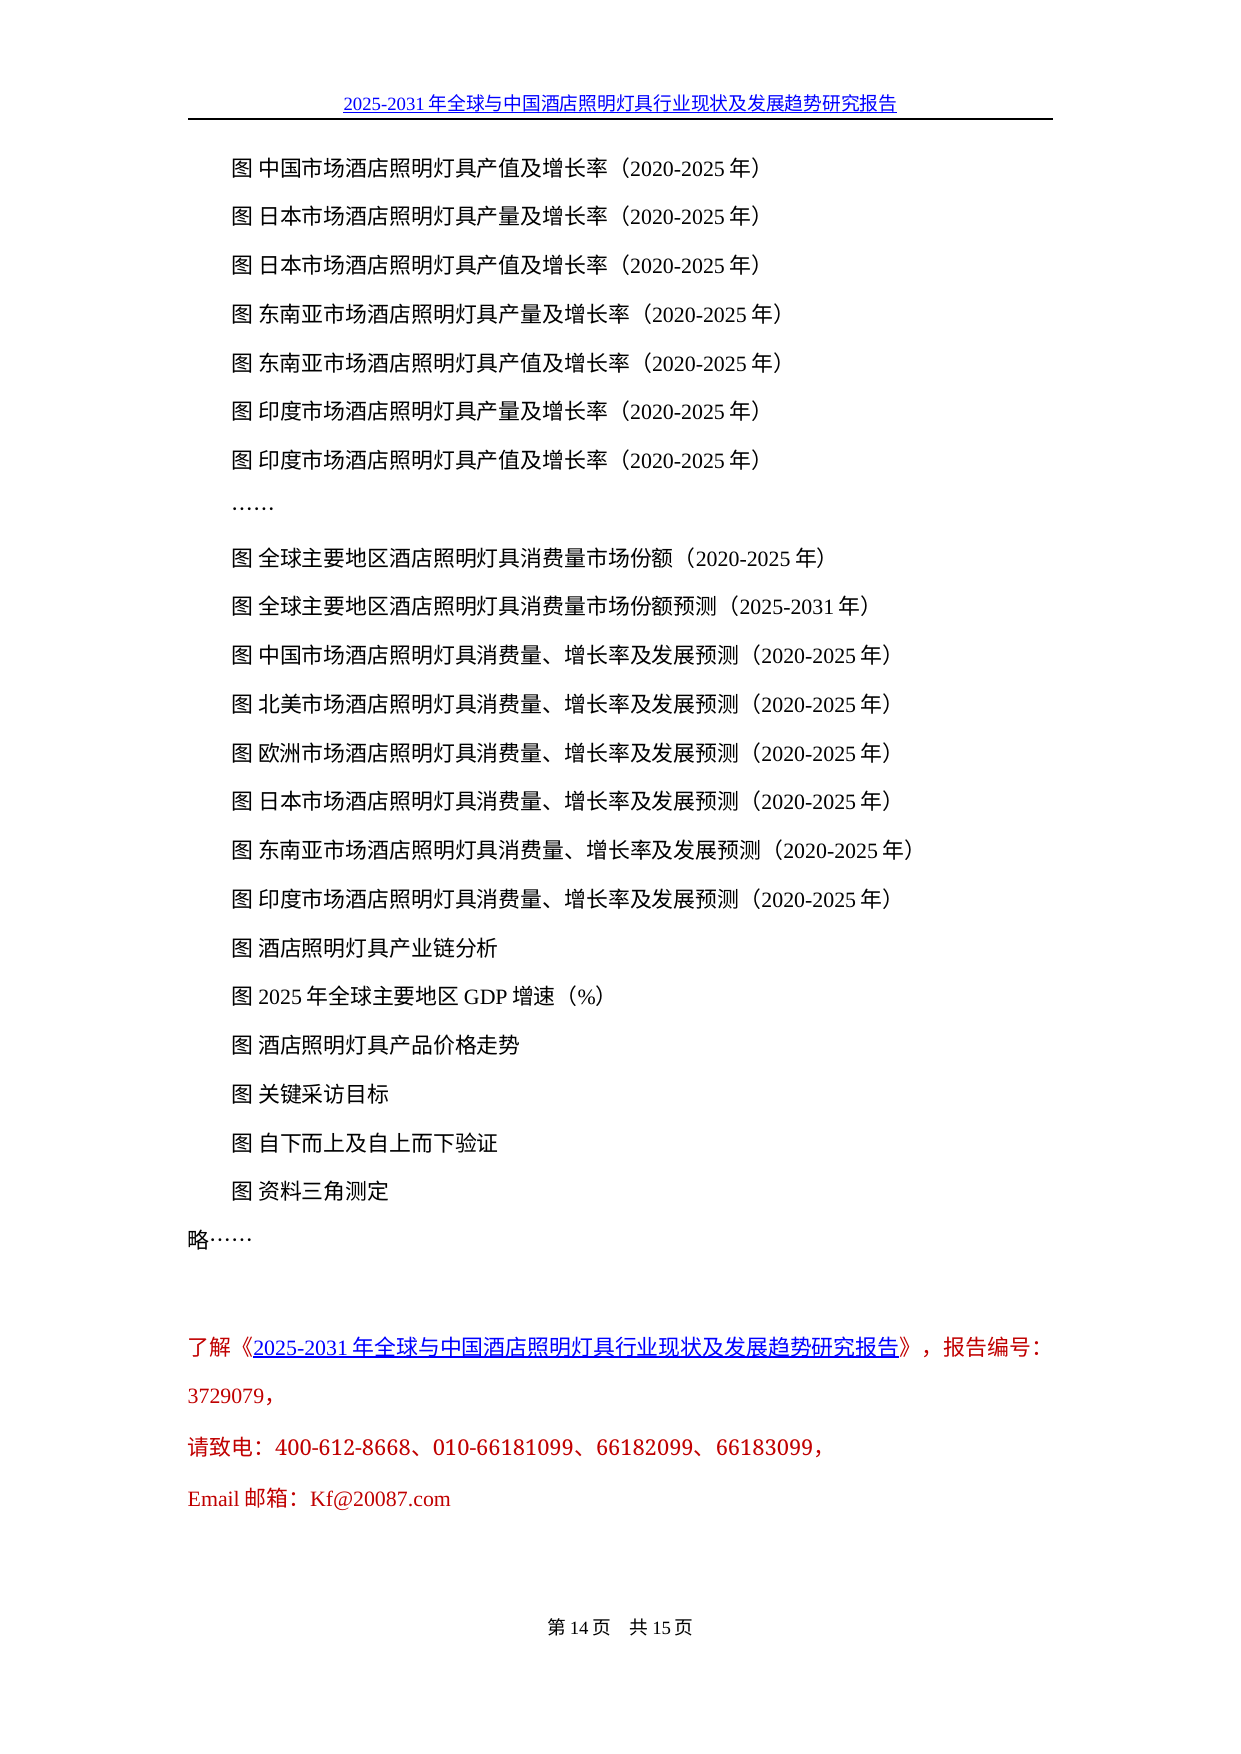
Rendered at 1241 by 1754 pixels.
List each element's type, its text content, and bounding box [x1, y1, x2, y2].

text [187, 150, 1053, 1255]
text 请致电：400-612-8668、010-66181099、66182099、66183099， [187, 1429, 1053, 1462]
text 了解《2025-2031年全球与中国酒店照明灯具行业现状及发展趋势研究报告》，报告编号：3729079， [187, 1329, 1053, 1410]
text Email邮箱：Kf@20087.com [187, 1481, 1053, 1513]
